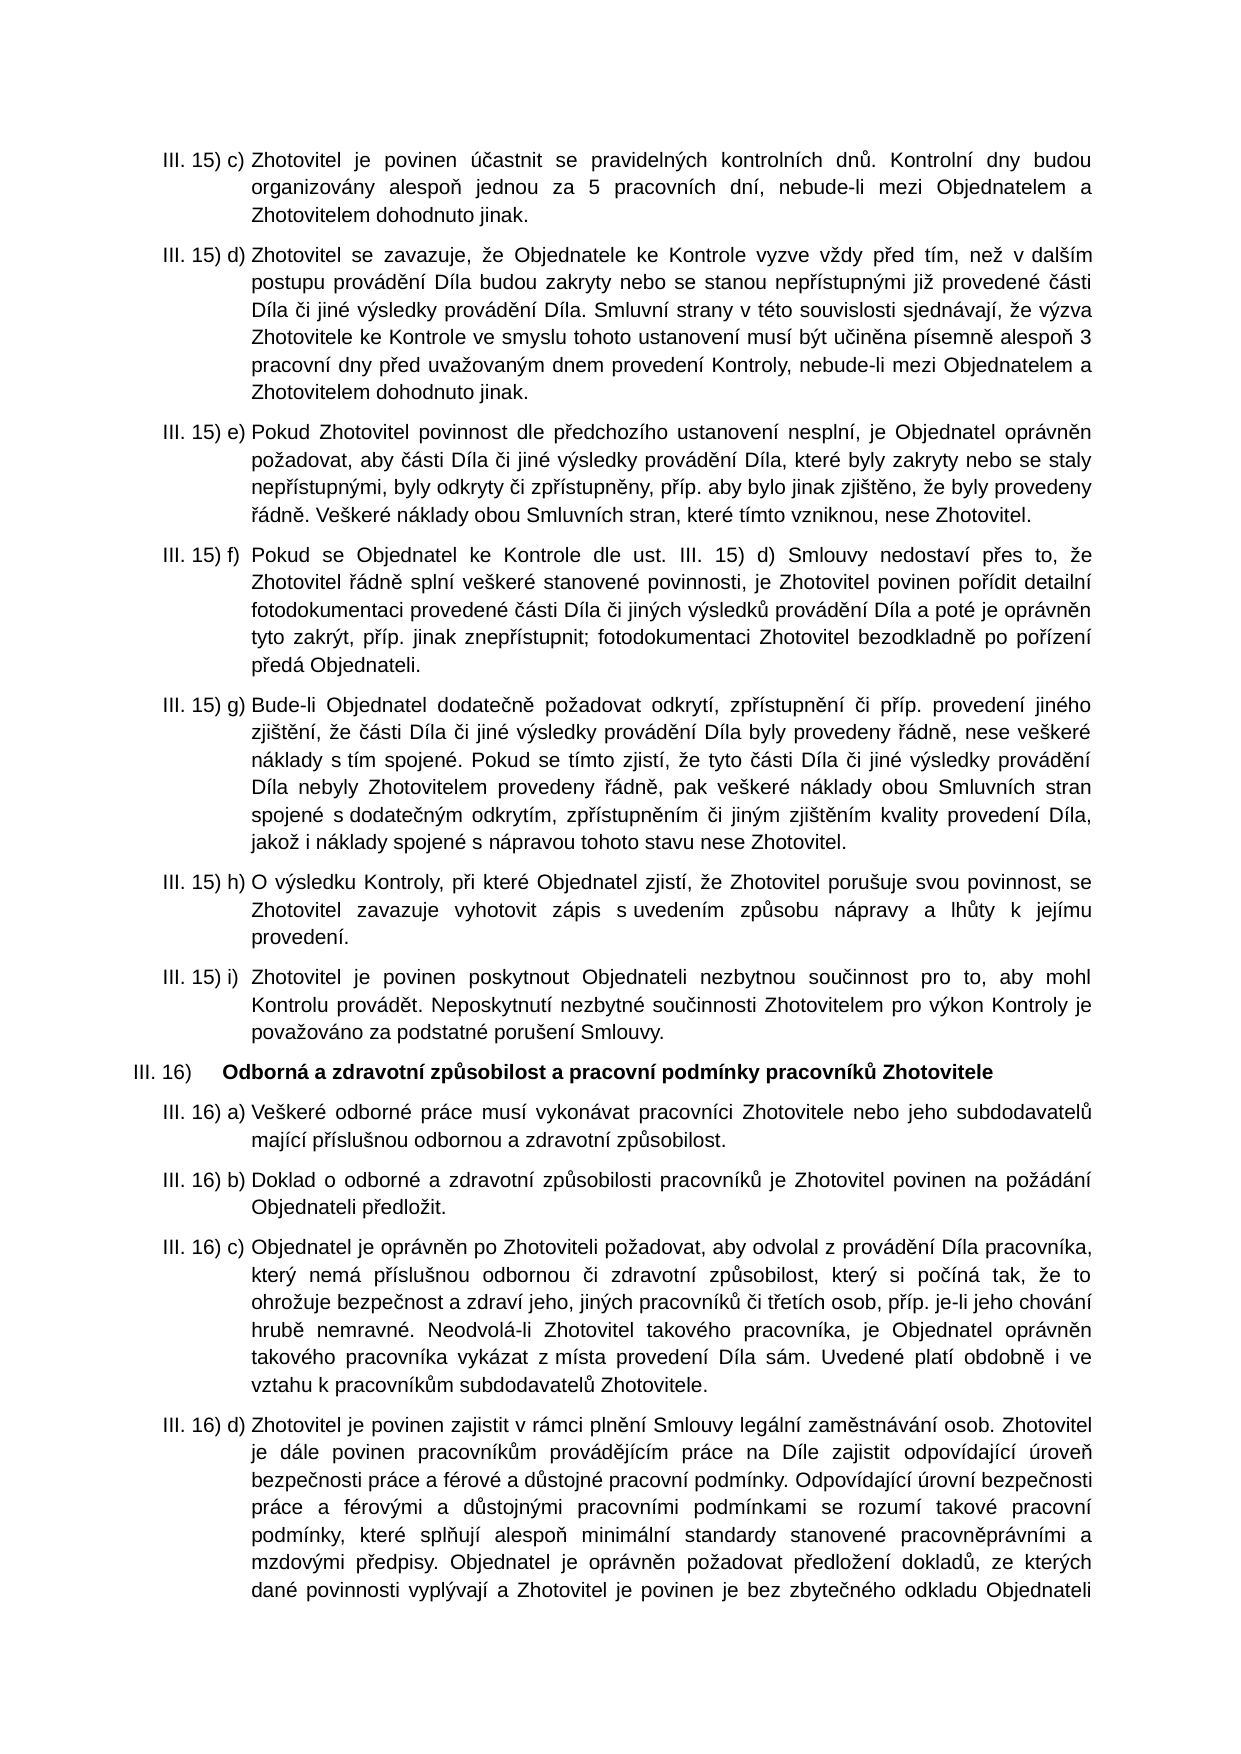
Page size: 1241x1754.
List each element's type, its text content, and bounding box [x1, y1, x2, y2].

text Pokud se Objednatel ke Kontrole dle ust. ‎III. 15) d) Smlouvy nedostaví přes to, že Zhotovitel řádně splní veškeré stanovené povinnosti, je Zhotovitel povinen pořídit detailní fotodokumentaci provedené části Díla či jiných výsledků provádění Díla a poté je oprávněn tyto zakrýt, příp. jinak znepřístupnit; fotodokumentaci Zhotovitel bezodkladně po pořízení předá Objednateli. [162, 543, 1093, 677]
text O výsledku Kontroly, při které Objednatel zjistí, že Zhotovitel porušuje svou povinnost, se Zhotovitel zavazuje vyhotovit zápis s uvedením způsobu nápravy a lhůty k jejímu provedení. [162, 870, 1093, 949]
text Zhotovitel je povinen poskytnout Objednateli nezbytnou součinnost pro to, aby mohl Kontrolu provádět. Neposkytnutí nezbytné součinnosti Zhotovitelem pro výkon Kontroly je považováno za podstatné porušení Smlouvy. [162, 965, 1093, 1044]
text Odborná a zdravotní způsobilost a pracovní podmínky pracovníků Zhotovitele [133, 1060, 1093, 1084]
text Veškeré odborné práce musí vykonávat pracovníci Zhotovitele nebo jeho subdodavatelů mající příslušnou odbornou a zdravotní způsobilost. [162, 1100, 1093, 1152]
text Zhotovitel se zavazuje, že Objednatele ke Kontrole vyzve vždy před tím, než v dalším postupu provádění Díla budou zakryty nebo se stanou nepřístupnými již provedené části Díla či jiné výsledky provádění Díla. Smluvní strany v této souvislosti sjednávají, že výzva Zhotovitele ke Kontrole ve smyslu tohoto ustanovení musí být učiněna písemně alespoň 3 pracovní dny před uvažovaným dnem provedení Kontroly, nebude-li mezi Objednatelem a Zhotovitelem dohodnuto jinak. [162, 243, 1093, 404]
text Objednatel je oprávněn po Zhotoviteli požadovat, aby odvolal z provádění Díla pracovníka, který nemá příslušnou odbornou či zdravotní způsobilost, který si počíná tak, že to ohrožuje bezpečnost a zdraví jeho, jiných pracovníků či třetích osob, příp. je-li jeho chování hrubě nemravné. Neodvolá-li Zhotovitel takového pracovníka, je Objednatel oprávněn takového pracovníka vykázat z místa provedení Díla sám. Uvedené platí obdobně i ve vztahu k pracovníkům subdodavatelů Zhotovitele. [162, 1235, 1093, 1397]
text Doklad o odborné a zdravotní způsobilosti pracovníků je Zhotovitel povinen na požádání Objednateli předložit. [162, 1168, 1093, 1219]
text Pokud Zhotovitel povinnost dle předchozího ustanovení nesplní, je Objednatel oprávněn požadovat, aby části Díla či jiné výsledky provádění Díla, které byly zakryty nebo se staly nepřístupnými, byly odkryty či zpřístupněny, příp. aby bylo jinak zjištěno, že byly provedeny řádně. Veškeré náklady obou Smluvních stran, které tímto vzniknou, nese Zhotovitel. [162, 420, 1093, 527]
text Zhotovitel je povinen účastnit se pravidelných kontrolních dnů. Kontrolní dny budou organizovány alespoň jednou za 5 pracovních dní, nebude-li mezi Objednatelem a Zhotovitelem dohodnuto jinak. [162, 148, 1093, 227]
text Bude-li Objednatel dodatečně požadovat odkrytí, zpřístupnění či příp. provedení jiného zjištění, že části Díla či jiné výsledky provádění Díla byly provedeny řádně, nese veškeré náklady s tím spojené. Pokud se tímto zjistí, že tyto části Díla či jiné výsledky provádění Díla nebyly Zhotovitelem provedeny řádně, pak veškeré náklady obou Smluvních stran spojené s dodatečným odkrytím, zpřístupněním či jiným zjištěním kvality provedení Díla, jakož i náklady spojené s nápravou tohoto stavu nese Zhotovitel. [162, 693, 1093, 854]
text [162, 1413, 1093, 1602]
